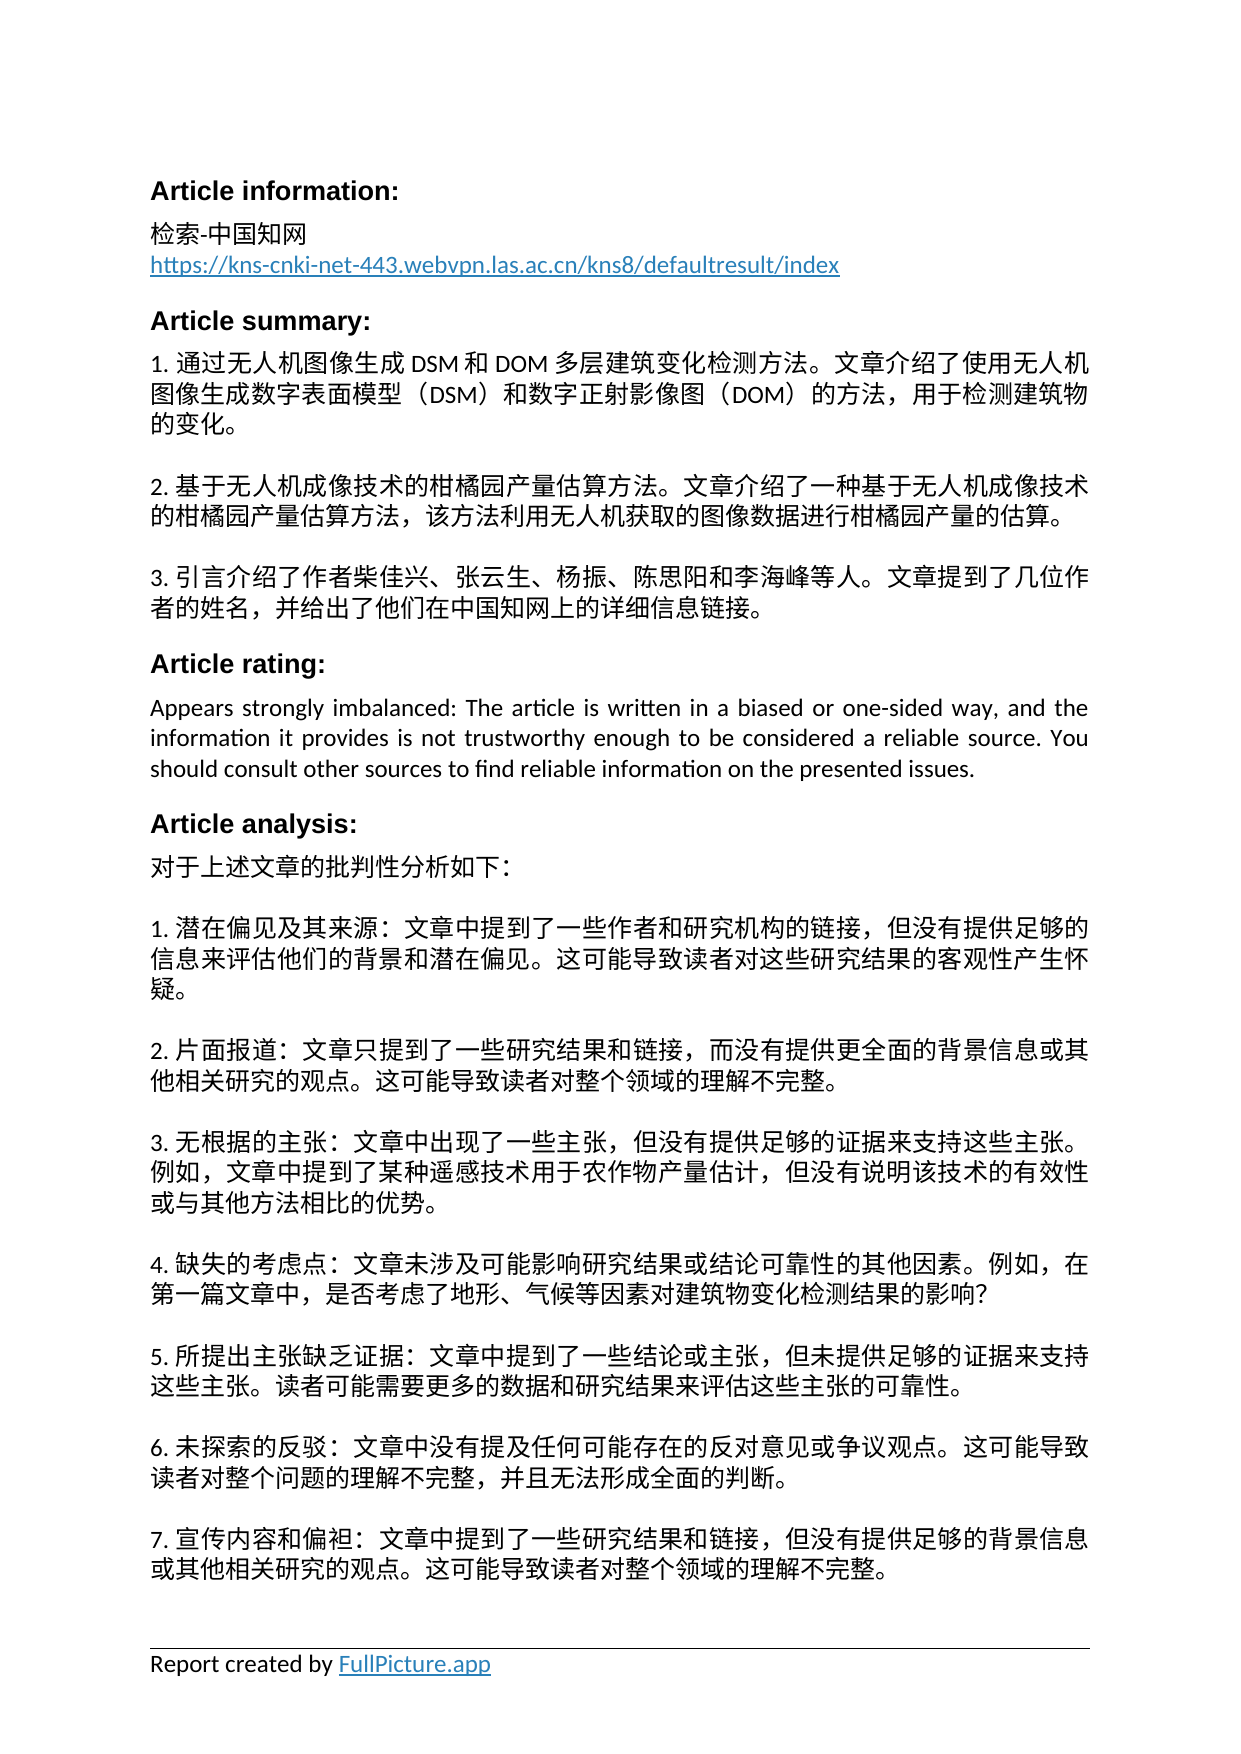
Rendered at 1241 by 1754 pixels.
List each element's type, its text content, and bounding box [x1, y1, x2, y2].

text 1. 通过无人机图像生成DSM和DOM多层建筑变化检测方法。文章介绍了使用无人机图像生成数字表面模型（DSM）和数字正射影像图（DOM）的方法，用于检测建筑物的变化。 [150, 348, 1090, 440]
text 检索-中国知网https://kns-cnki-net-443.webvpn.las.ac.cn/kns8/defaultresult/index [150, 219, 1090, 280]
text 2. 基于无人机成像技术的柑橘园产量估算方法。文章介绍了一种基于无人机成像技术的柑橘园产量估算方法，该方法利用无人机获取的图像数据进行柑橘园产量的估算。 [150, 471, 1090, 532]
text 1. 潜在偏见及其来源：文章中提到了一些作者和研究机构的链接，但没有提供足够的信息来评估他们的背景和潜在偏见。这可能导致读者对这些研究结果的客观性产生怀疑。 [150, 913, 1090, 1005]
text 5. 所提出主张缺乏证据：文章中提到了一些结论或主张，但未提供足够的证据来支持这些主张。读者可能需要更多的数据和研究结果来评估这些主张的可靠性。 [150, 1341, 1090, 1402]
text 6. 未探索的反驳：文章中没有提及任何可能存在的反对意见或争议观点。这可能导致读者对整个问题的理解不完整，并且无法形成全面的判断。 [150, 1432, 1090, 1493]
text 3. 无根据的主张：文章中出现了一些主张，但没有提供足够的证据来支持这些主张。例如，文章中提到了某种遥感技术用于农作物产量估计，但没有说明该技术的有效性或与其他方法相比的优势。 [150, 1127, 1090, 1218]
text 对于上述文章的批判性分析如下： [150, 852, 1090, 883]
subtitle Article information: [150, 175, 1090, 206]
subtitle Article rating: [150, 648, 1090, 679]
subtitle Article summary: [150, 305, 1090, 336]
text 4. 缺失的考虑点：文章未涉及可能影响研究结果或结论可靠性的其他因素。例如，在第一篇文章中，是否考虑了地形、气候等因素对建筑物变化检测结果的影响？ [150, 1249, 1090, 1310]
subtitle Article analysis: [150, 808, 1090, 840]
text Appears strongly imbalanced: The article is written in a biased or one-sided way, and the information it provides is not trustworthy enough to be considered a reliable source. You should consult other sources to find reliable information on the presented issues. [150, 692, 1090, 783]
text 3. 引言介绍了作者柴佳兴、张云生、杨振、陈思阳和李海峰等人。文章提到了几位作者的姓名，并给出了他们在中国知网上的详细信息链接。 [150, 562, 1090, 623]
text 2. 片面报道：文章只提到了一些研究结果和链接，而没有提供更全面的背景信息或其他相关研究的观点。这可能导致读者对整个领域的理解不完整。 [150, 1035, 1090, 1096]
text 7. 宣传内容和偏袒：文章中提到了一些研究结果和链接，但没有提供足够的背景信息或其他相关研究的观点。这可能导致读者对整个领域的理解不完整。 [150, 1524, 1090, 1585]
